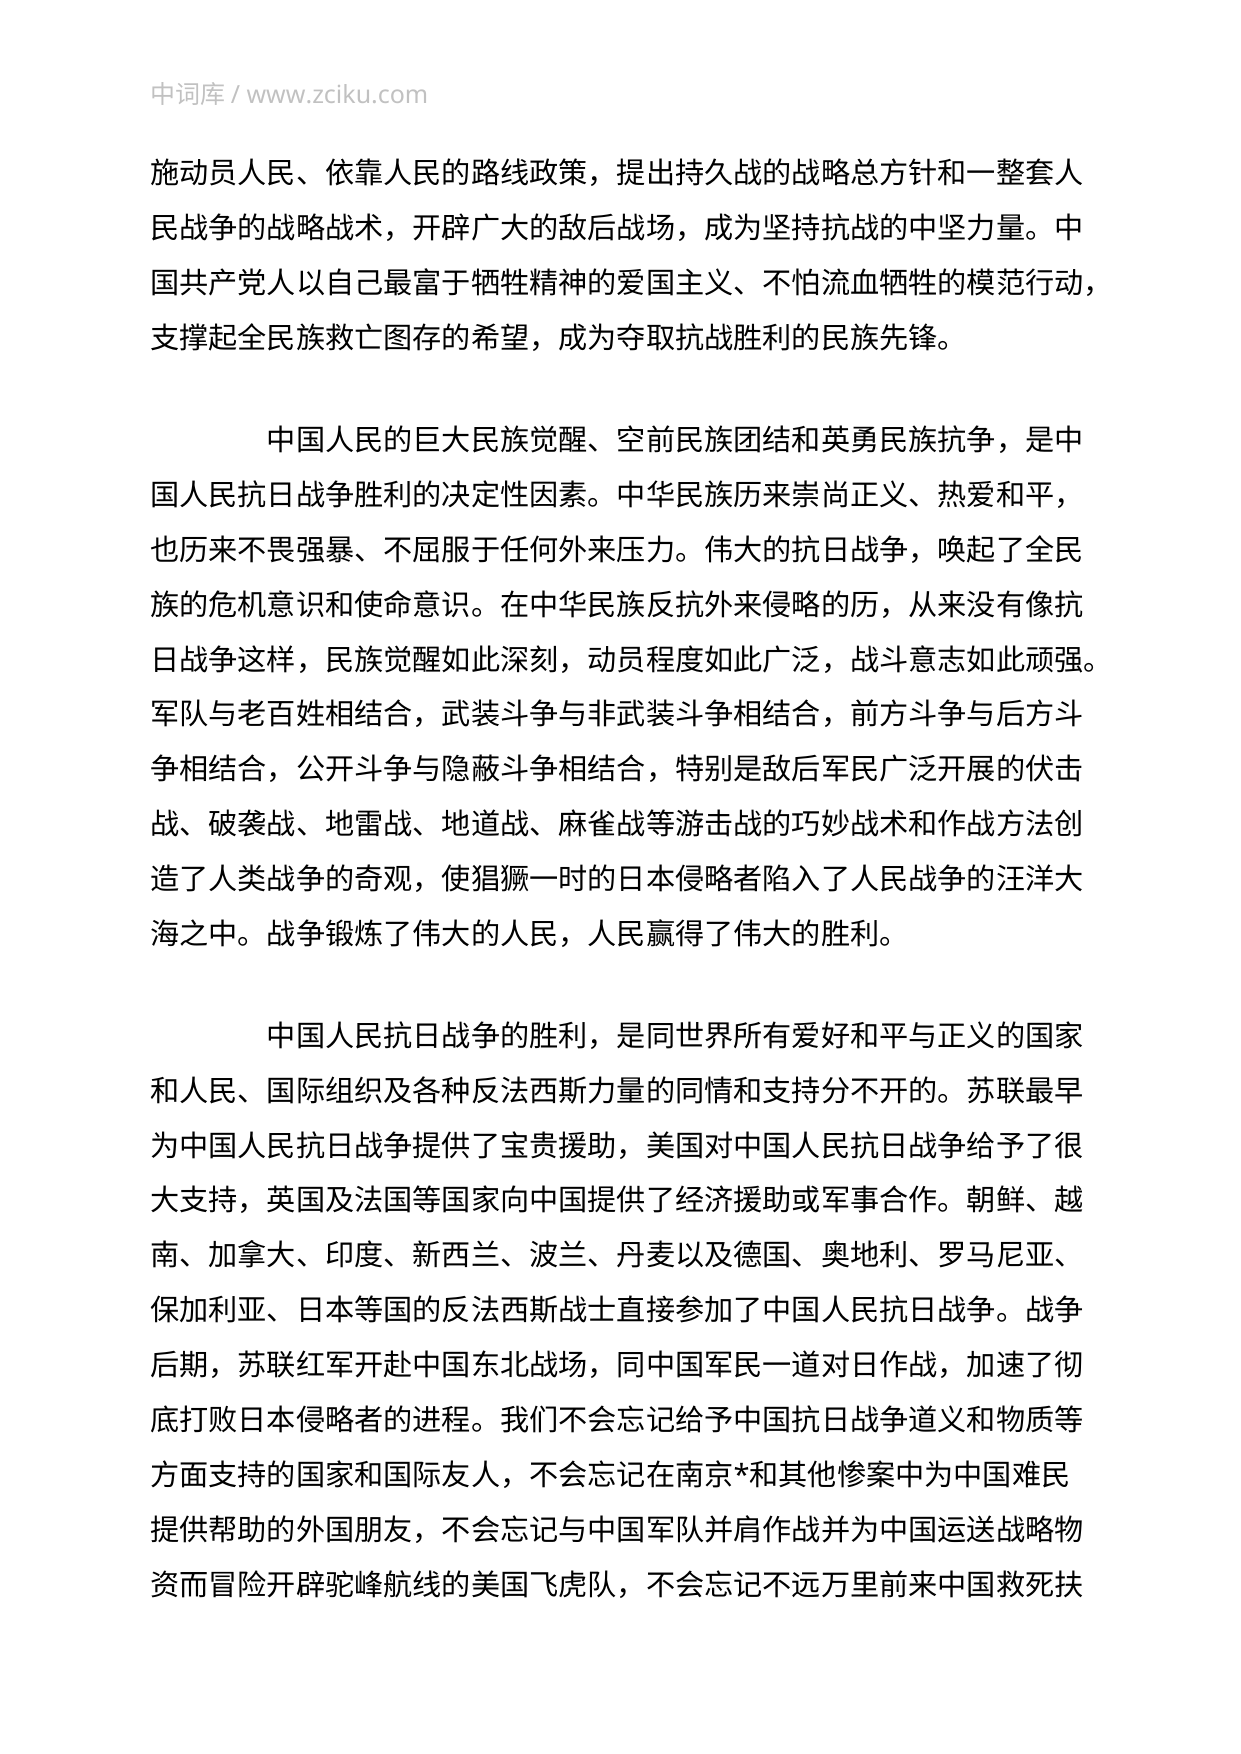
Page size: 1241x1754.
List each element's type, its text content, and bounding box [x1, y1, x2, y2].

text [150, 1012, 1090, 1604]
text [150, 150, 1090, 357]
text 中国人民的巨大民族觉醒、空前民族团结和英勇民族抗争，是中国人民抗日战争胜利的决定性因素。中华民族历来崇尚正义、热爱和平，也历来不畏强暴、不屈服于任何外来压力。伟大的抗日战争，唤起了全民族的危机意识和使命意识。在中华民族反抗外来侵略的历，从来没有像抗日战争这样，民族觉醒如此深刻，动员程度如此广泛，战斗意志如此顽强。军队与老百姓相结合，武装斗争与非武装斗争相结合，前方斗争与后方斗争相结合，公开斗争与隐蔽斗争相结合，特别是敌后军民广泛开展的伏击战、破袭战、地雷战、地道战、麻雀战等游击战的巧妙战术和作战方法创造了人类战争的奇观，使猖獗一时的日本侵略者陷入了人民战争的汪洋大海之中。战争锻炼了伟大的人民，人民赢得了伟大的胜利。 [150, 416, 1090, 953]
